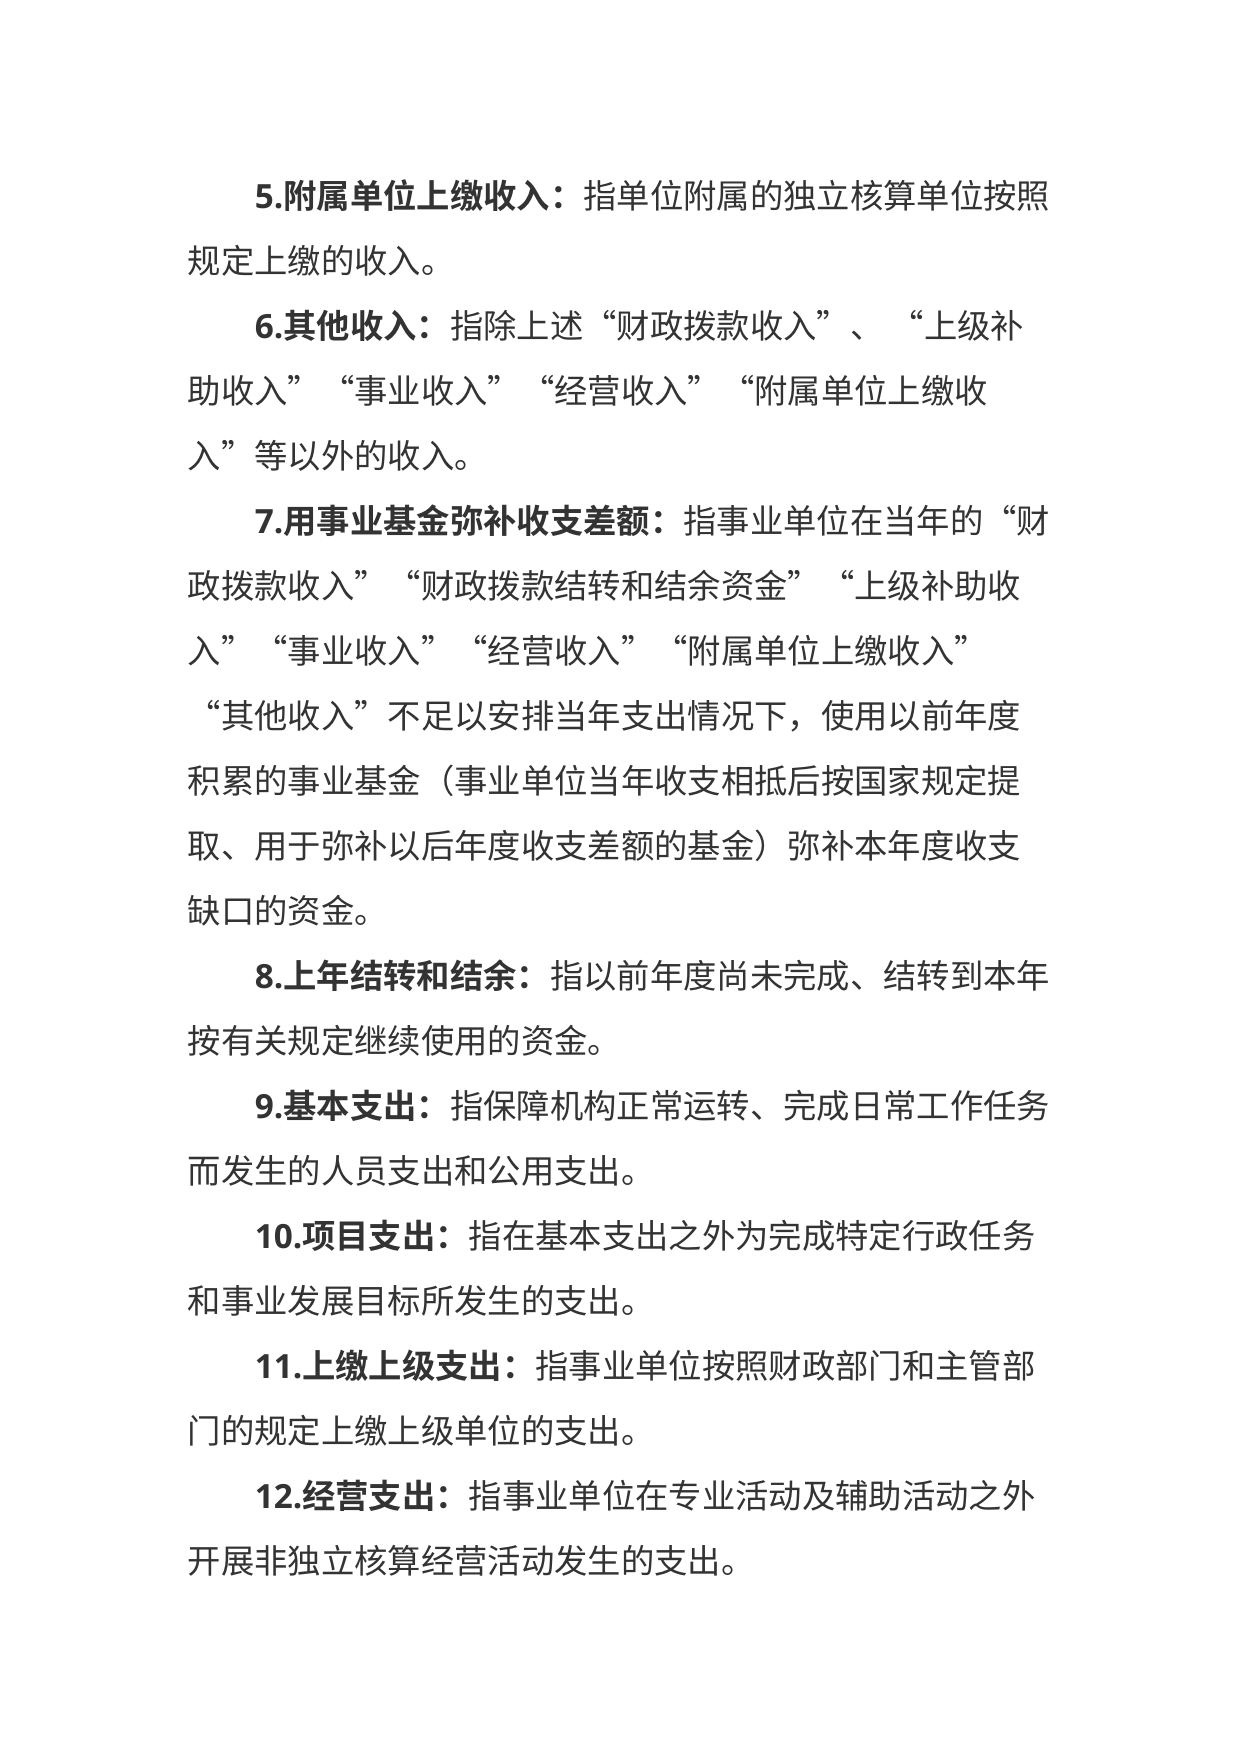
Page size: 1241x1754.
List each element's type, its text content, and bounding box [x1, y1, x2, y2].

text 12.经营支出：指事业单位在专业活动及辅助活动之外开展非独立核算经营活动发生的支出。 [187, 1462, 1053, 1592]
text 5.附属单位上缴收入：指单位附属的独立核算单位按照规定上缴的收入。 [187, 162, 1053, 292]
text 9.基本支出：指保障机构正常运转、完成日常工作任务而发生的人员支出和公用支出。 [187, 1072, 1053, 1202]
text 11.上缴上级支出：指事业单位按照财政部门和主管部门的规定上缴上级单位的支出。 [187, 1332, 1053, 1462]
text 10.项目支出：指在基本支出之外为完成特定行政任务和事业发展目标所发生的支出。 [187, 1202, 1053, 1332]
text 7.用事业基金弥补收支差额：指事业单位在当年的“财政拨款收入”“财政拨款结转和结余资金”“上级补助收入”“事业收入”“经营收入”“附属单位上缴收入”“其他收入”不足以安排当年支出情况下，使用以前年度积累的事业基金（事业单位当年收支相抵后按国家规定提取、用于弥补以后年度收支差额的基金）弥补本年度收支缺口的资金。 [187, 487, 1053, 942]
text 6.其他收入：指除上述“财政拨款收入”、 “上级补助收入”“事业收入”“经营收入”“附属单位上缴收入”等以外的收入。 [187, 292, 1053, 487]
text 8.上年结转和结余：指以前年度尚未完成、结转到本年按有关规定继续使用的资金。 [187, 942, 1053, 1072]
